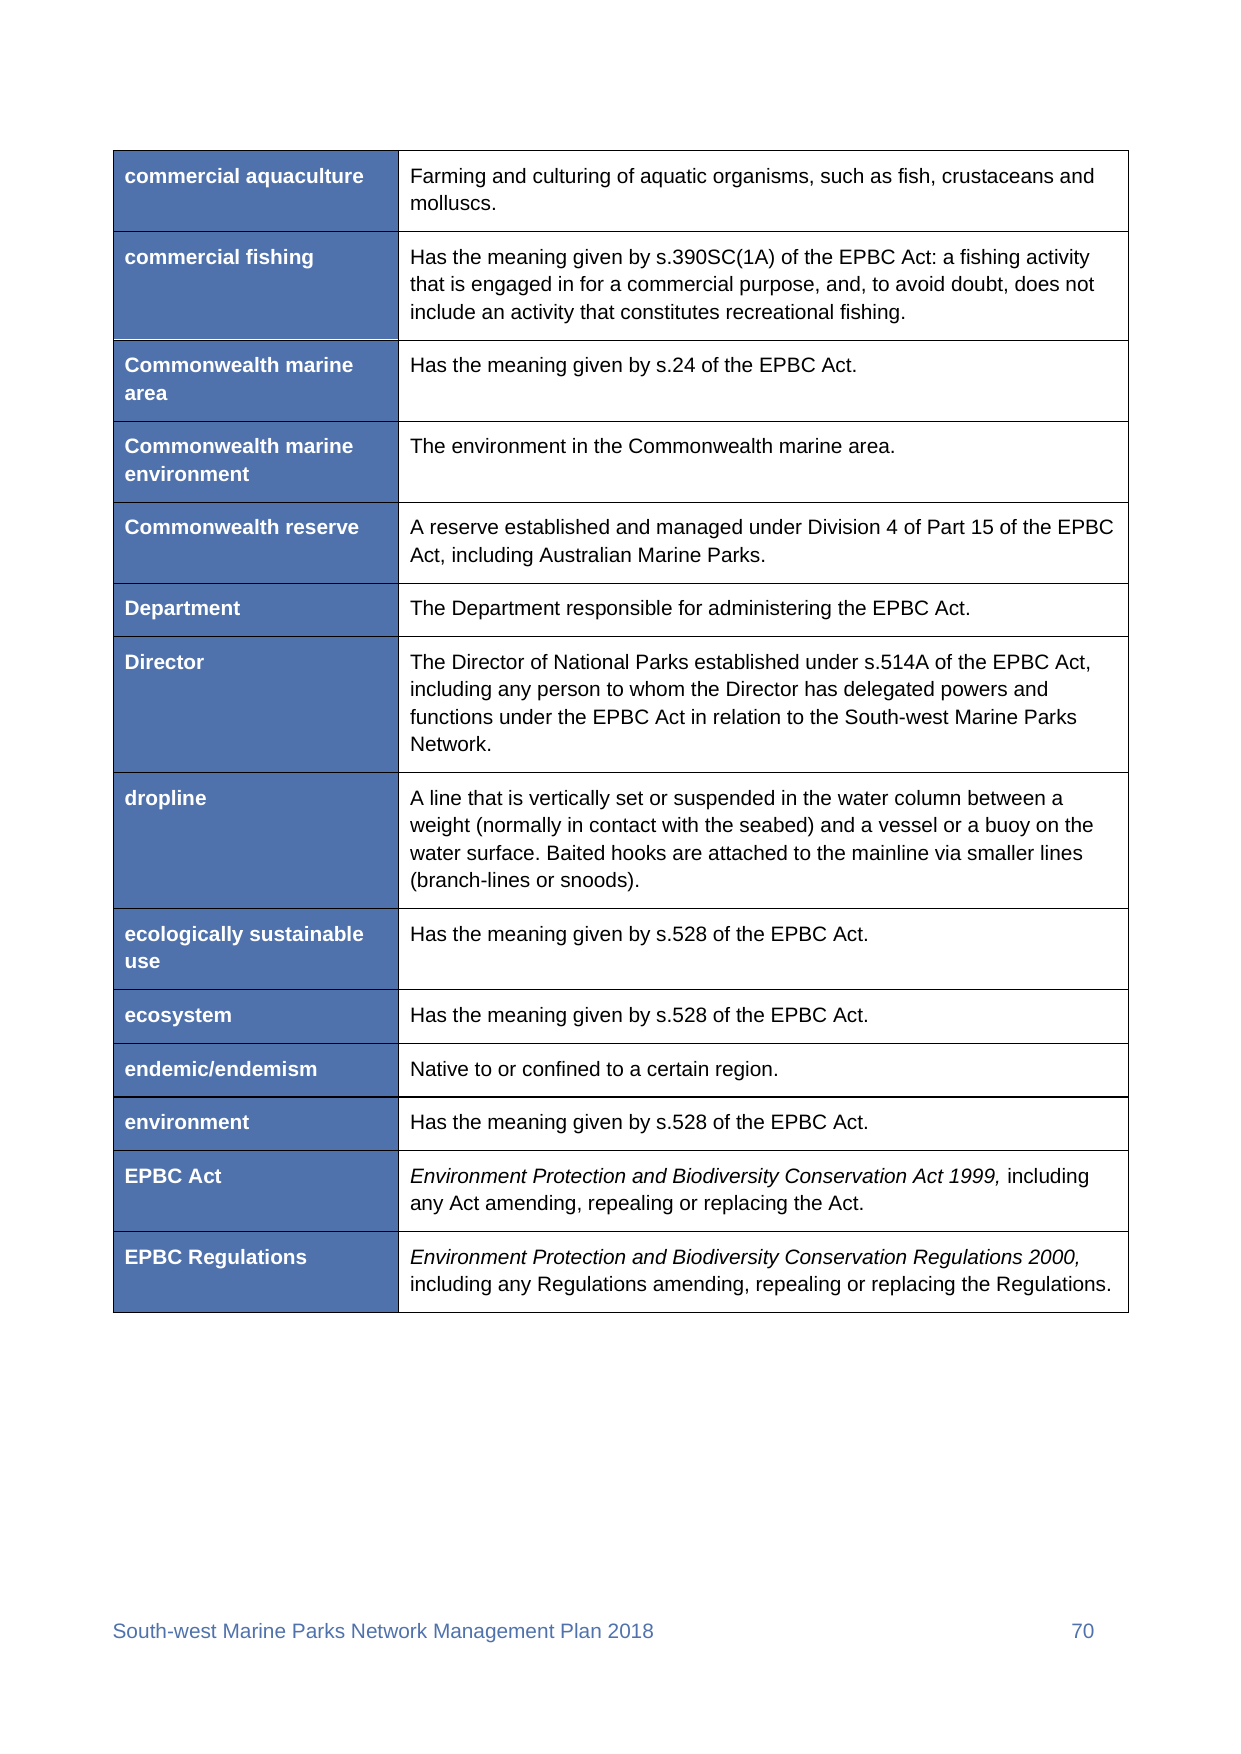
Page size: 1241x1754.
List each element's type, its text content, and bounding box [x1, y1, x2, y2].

table_cell Has the meaning given by s.24 of the EPBC Act. [399, 341, 1128, 421]
table_cell Has the meaning given by s.528 of the EPBC Act. [399, 990, 1128, 1043]
table_cell environment [114, 1098, 398, 1150]
table_cell Has the meaning given by s.390SC(1A) of the EPBC Act: a fishing activity that is engaged in for a commercial purpose, and, to avoid doubt, does not include an activity that constitutes recreational fishing. [399, 232, 1128, 339]
table_cell endemic/endemism [114, 1044, 398, 1096]
table_cell The Director of National Parks established under s.514A of the EPBC Act, including any person to whom the Director has delegated powers and functions under the EPBC Act in relation to the South-west Marine Parks Network. [399, 637, 1128, 772]
table_cell Commonwealth reserve [114, 503, 398, 583]
table_cell commercial fishing [114, 232, 398, 339]
table_cell EPBC Act [114, 1151, 398, 1231]
table_cell A reserve established and managed under Division 4 of Part 15 of the EPBC Act, including Australian Marine Parks. [399, 503, 1128, 583]
table_cell ecologically sustainable use [114, 909, 398, 989]
table_cell The Department responsible for administering the EPBC Act. [399, 584, 1128, 636]
table_cell Commonwealth marine environment [114, 422, 398, 502]
table_cell Environment Protection and Biodiversity Conservation Regulations 2000, including any Regulations amending, repealing or replacing the Regulations. [399, 1232, 1128, 1312]
table_cell Farming and culturing of aquatic organisms, such as fish, crustaceans and molluscs. [399, 151, 1128, 231]
table_cell A line that is vertically set or suspended in the water column between a weight (normally in contact with the seabed) and a vessel or a buoy on the water surface. Baited hooks are attached to the mainline via smaller lines (branch-lines or snoods). [399, 773, 1128, 908]
table_cell commercial aquaculture [114, 151, 398, 231]
table_cell ecosystem [114, 990, 398, 1043]
table_cell EPBC Regulations [114, 1232, 398, 1312]
table_cell Commonwealth marine area [114, 341, 398, 421]
table_cell Environment Protection and Biodiversity Conservation Act 1999, including any Act amending, repealing or replacing the Act. [399, 1151, 1128, 1231]
table_cell Has the meaning given by s.528 of the EPBC Act. [399, 1098, 1128, 1150]
table_cell Department [114, 584, 398, 636]
table_cell dropline [114, 773, 398, 908]
table_cell The environment in the Commonwealth marine area. [399, 422, 1128, 502]
table_cell Native to or confined to a certain region. [399, 1044, 1128, 1096]
table_cell Has the meaning given by s.528 of the EPBC Act. [399, 909, 1128, 989]
table_cell Director [114, 637, 398, 772]
